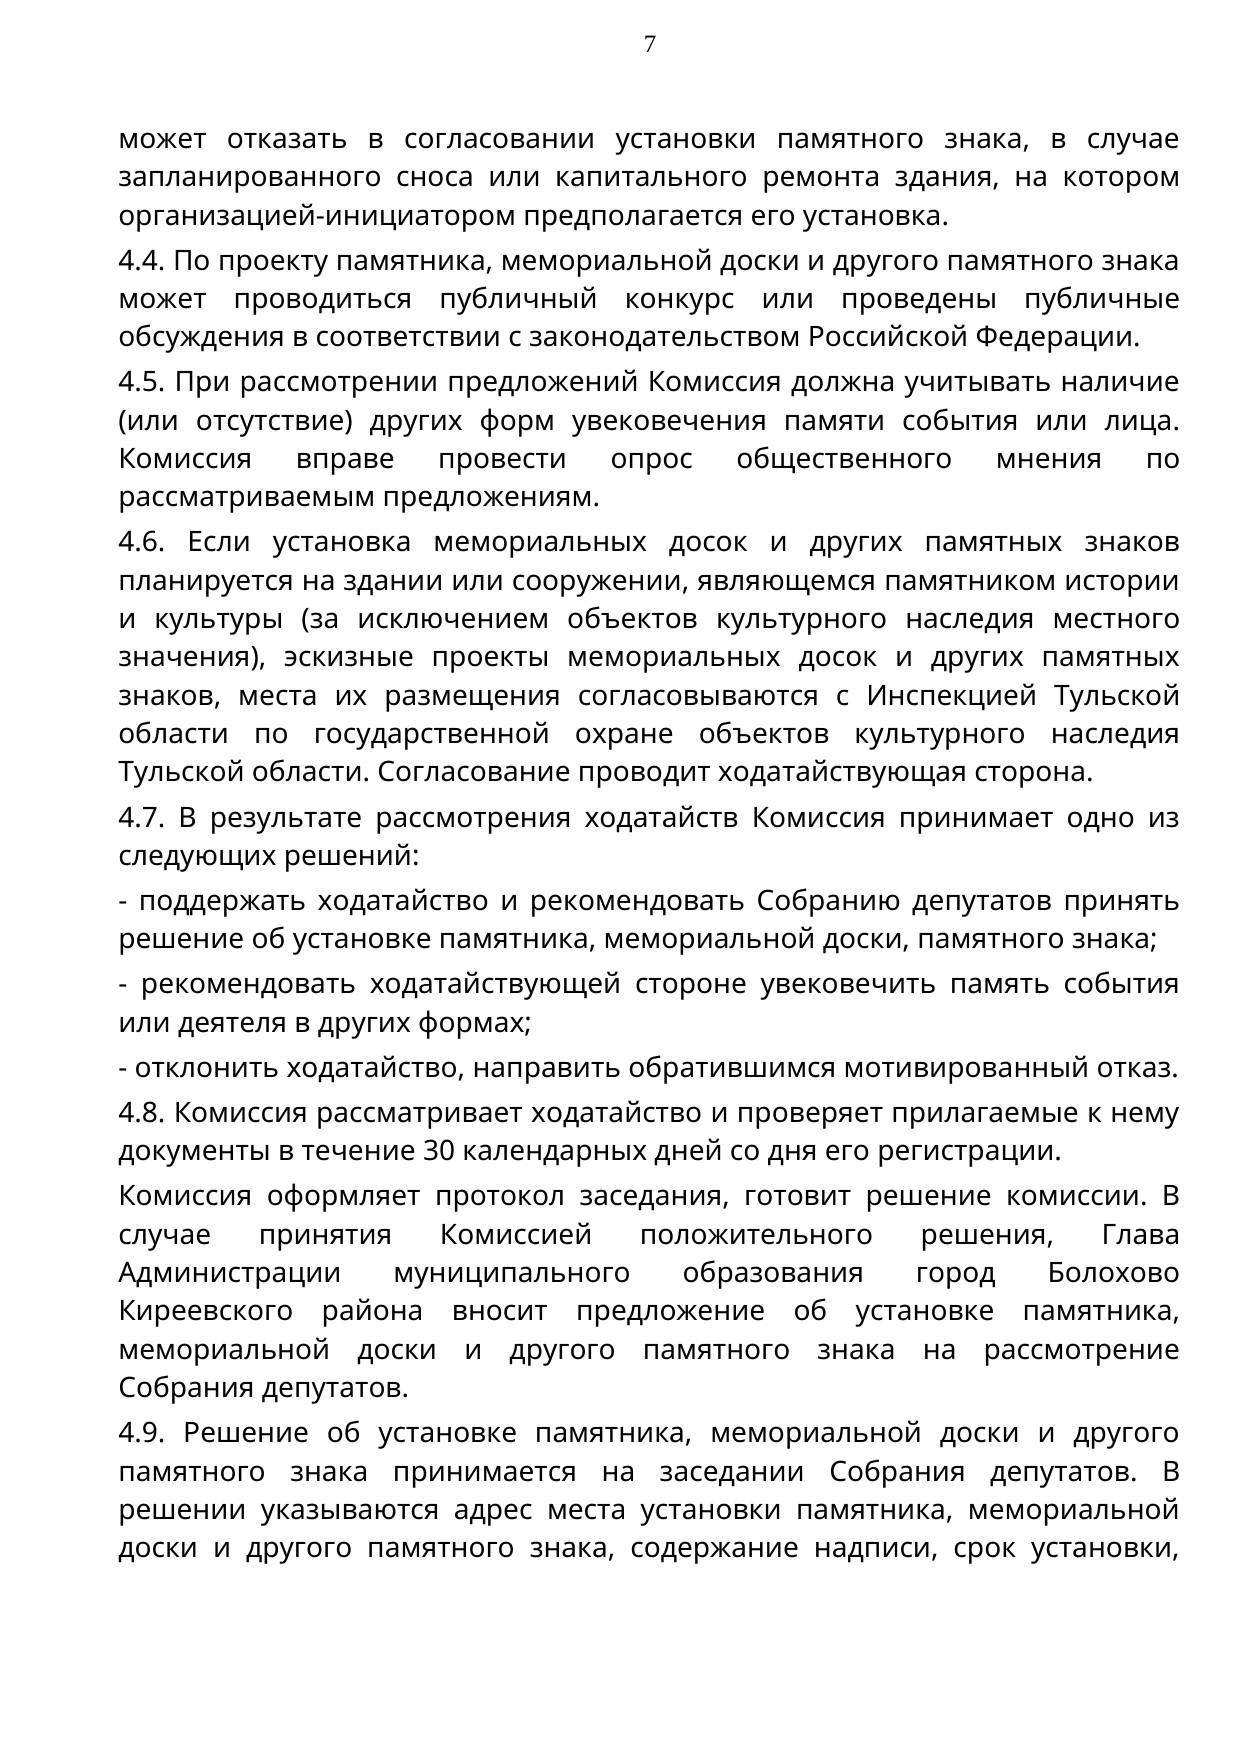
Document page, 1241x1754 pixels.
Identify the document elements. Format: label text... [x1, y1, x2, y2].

text 4.4. По проекту памятника, мемориальной доски и другого памятного знака может проводиться публичный конкурс или проведены публичные обсуждения в соответствии с законодательством Российской Федерации. [118, 240, 1181, 355]
text - поддержать ходатайство и рекомендовать Собранию депутатов принять решение об установке памятника, мемориальной доски, памятного знака; [118, 880, 1181, 957]
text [118, 118, 1181, 233]
text 4.6. Если установка мемориальных досок и других памятных знаков планируется на здании или сооружении, являющемся памятником истории и культуры (за исключением объектов культурного наследия местного значения), эскизные проекты мемориальных досок и других памятных знаков, места их размещения согласовываются с Инспекцией Тульской области по государственной охране объектов культурного наследия Тульской области. Согласование проводит ходатайствующая сторона. [118, 522, 1181, 790]
text - рекомендовать ходатайствующей стороне увековечить память события или деятеля в других формах; [118, 964, 1181, 1040]
text 4.7. В результате рассмотрения ходатайств Комиссия принимает одно из следующих решений: [118, 797, 1181, 873]
text 4.5. При рассмотрении предложений Комиссия должна учитывать наличие (или отсутствие) других форм увековечения памяти события или лица. Комиссия вправе провести опрос общественного мнения по рассматриваемым предложениям. [118, 362, 1181, 515]
text - отклонить ходатайство, направить обратившимся мотивированный отказ. [118, 1047, 1181, 1086]
text 4.8. Комиссия рассматривает ходатайство и проверяет прилагаемые к нему документы в течение 30 календарных дней со дня его регистрации. [118, 1092, 1181, 1169]
text Комиссия оформляет протокол заседания, готовит решение комиссии. В случае принятия Комиссией положительного решения, Глава Администрации муниципального образования город Болохово Киреевского района вносит предложение об установке памятника, мемориальной доски и другого памятного знака на рассмотрение Собрания депутатов. [118, 1176, 1181, 1406]
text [118, 1412, 1181, 1566]
